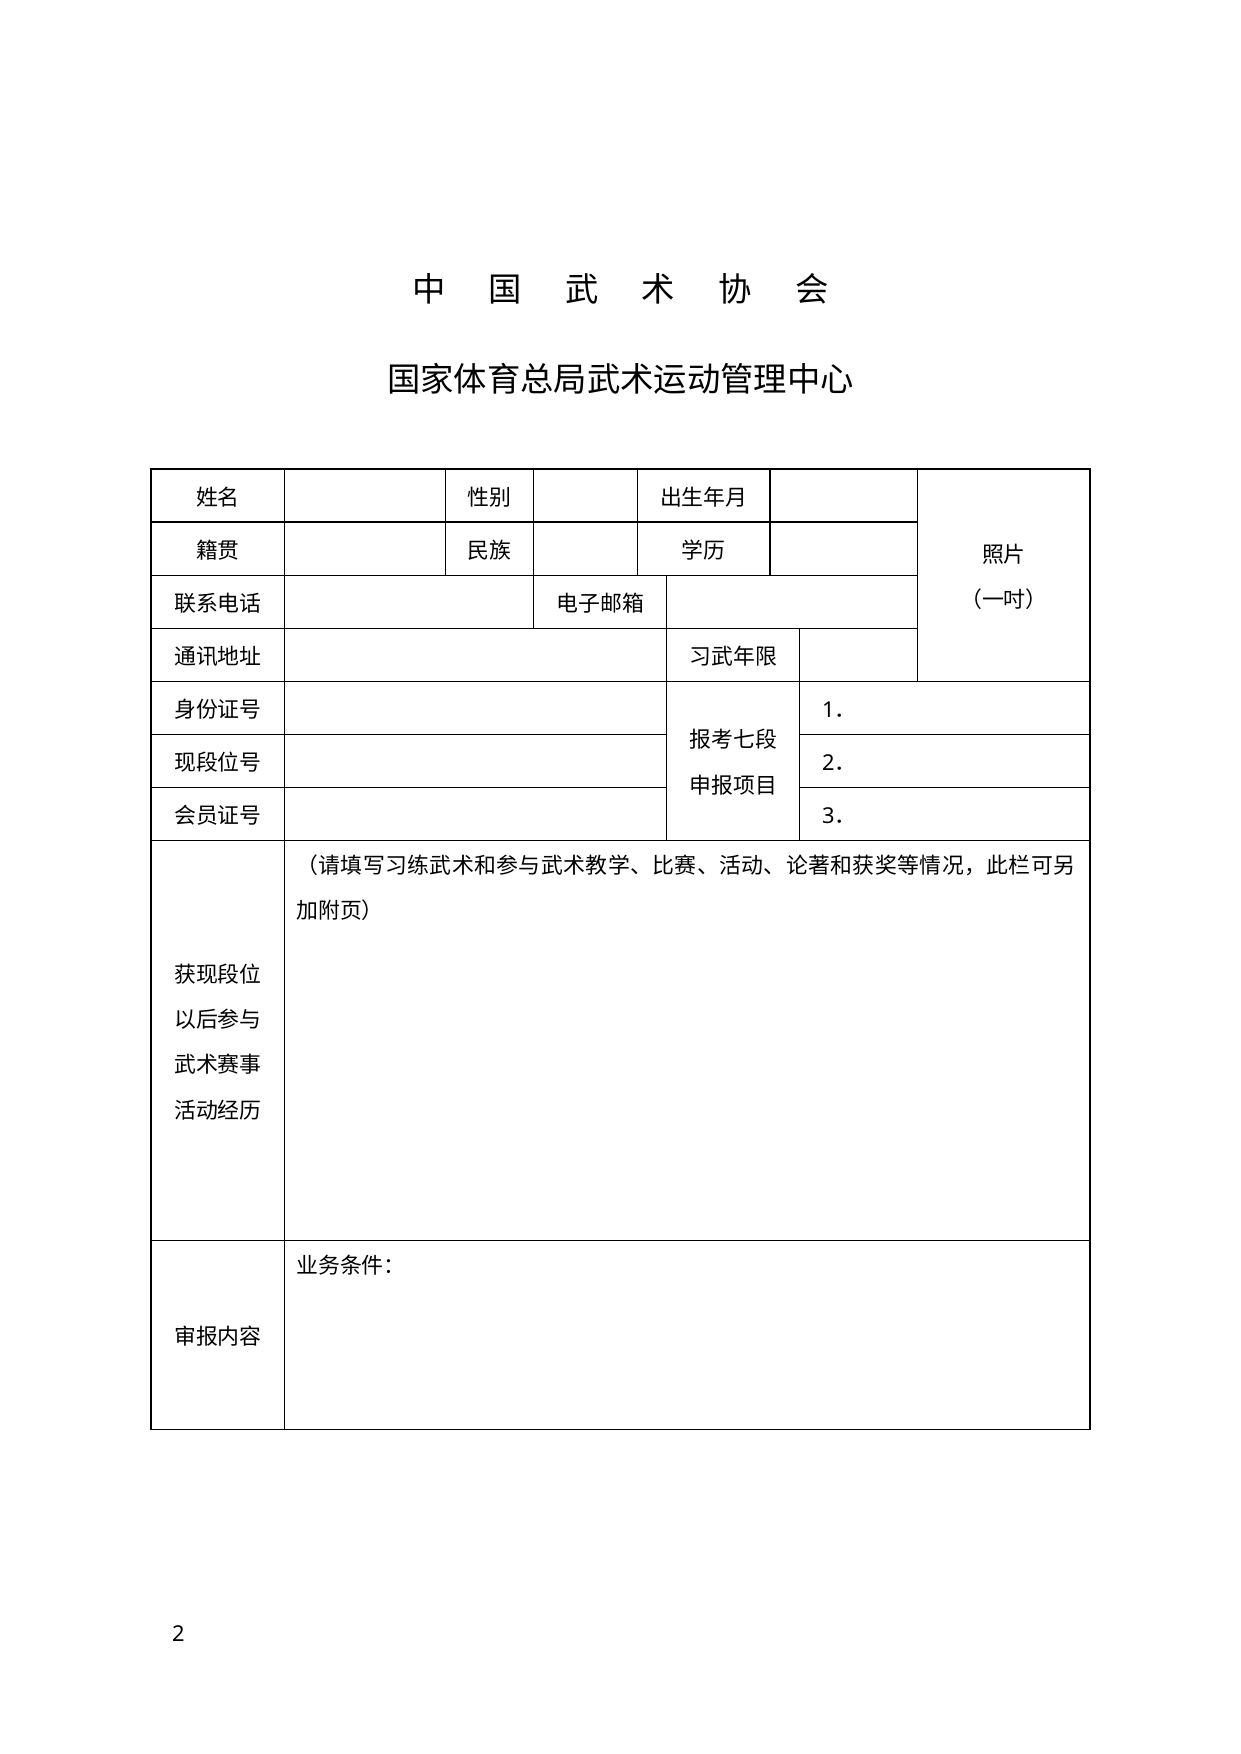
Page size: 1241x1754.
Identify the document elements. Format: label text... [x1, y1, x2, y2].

text 中 国 武 术 协 会 [150, 241, 1090, 332]
table_header 出生年月 [638, 470, 769, 521]
table_cell 籍贯 [152, 523, 284, 574]
table_cell [285, 735, 666, 787]
table_header [285, 470, 445, 521]
table_cell 业务条件： [285, 1241, 1089, 1429]
table_cell [800, 629, 917, 681]
table_cell （请填写习练武术和参与武术教学、比赛、活动、论著和获奖等情况，此栏可另加附页） [285, 841, 1089, 1240]
table_header [771, 470, 917, 521]
table_cell [285, 523, 445, 574]
table_cell 3． [800, 788, 1089, 840]
table_cell 通讯地址 [152, 629, 284, 681]
table_cell 获现段位 以后参与 武术赛事 活动经历 [152, 841, 284, 1240]
table_cell 电子邮箱 [534, 576, 666, 628]
table_cell [285, 629, 666, 681]
table_cell [285, 788, 666, 840]
table_cell 报考七段 申报项目 [667, 682, 799, 840]
table_cell 现段位号 [152, 735, 284, 787]
table_cell 习武年限 [667, 629, 799, 681]
table_cell [285, 682, 666, 734]
table_cell [285, 576, 533, 628]
table_cell 会员证号 [152, 788, 284, 840]
table_cell 民族 [446, 523, 533, 574]
table_header 性别 [446, 470, 533, 521]
table_header 照片 （一吋） [918, 470, 1089, 681]
table_cell [667, 576, 917, 628]
table_cell [534, 523, 637, 574]
table_cell 2． [800, 735, 1089, 787]
table_cell 身份证号 [152, 682, 284, 734]
table_header 姓名 [152, 470, 284, 521]
table_cell [771, 523, 917, 574]
table_cell 审报内容 [152, 1241, 284, 1429]
table_cell 1． [800, 682, 1089, 734]
table_header [534, 470, 637, 521]
table_cell 联系电话 [152, 576, 284, 628]
table_cell 学历 [638, 523, 769, 574]
text 国家体育总局武术运动管理中心 [150, 332, 1090, 423]
